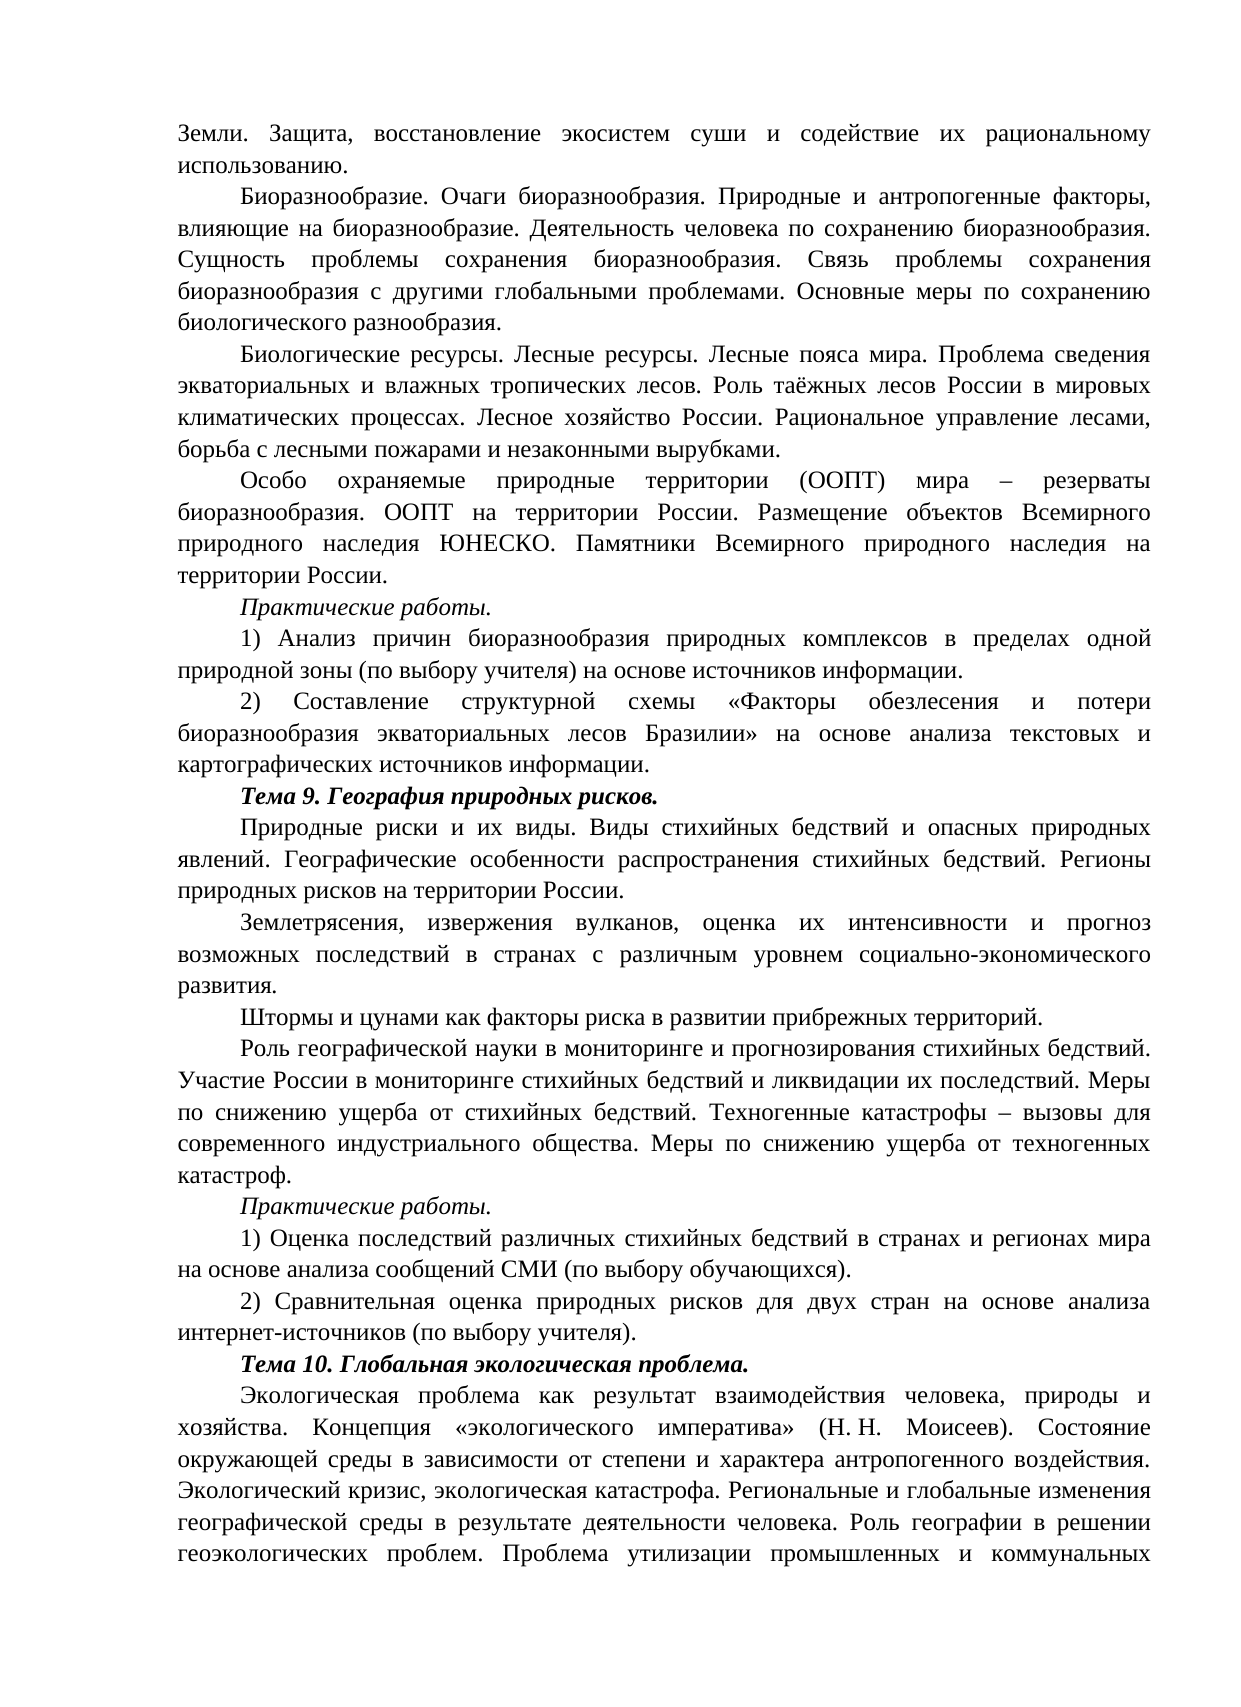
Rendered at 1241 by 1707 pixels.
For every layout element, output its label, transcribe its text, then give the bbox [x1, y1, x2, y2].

text Биоразнообразие. Очаги биоразнообразия. Природные и антропогенные факторы, влияющие на биоразнообразие. Деятельность человека по сохранению биоразнообразия. Сущность проблемы сохранения биоразнообразия. Связь проблемы сохранения биоразнообразия с другими глобальными проблемами. Основные меры по сохранению биологического разнообразия. [177, 181, 1152, 336]
text Роль географической науки в мониторинге и прогнозирования стихийных бедствий. Участие России в мониторинге стихийных бедствий и ликвидации их последствий. Меры по снижению ущерба от стихийных бедствий. Техногенные катастрофы – вызовы для современного индустриального общества. Меры по снижению ущерба от техногенных катастроф. [177, 1033, 1152, 1188]
text Тема 10. Глобальная экологическая проблема. [177, 1349, 1152, 1378]
text Особо охраняемые природные территории (ООПТ) мира – резерваты биоразнообразия. ООПТ на территории России. Размещение объектов Всемирного природного наследия ЮНЕСКО. Памятники Всемирного природного наследия на территории России. [177, 465, 1152, 589]
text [177, 1381, 1152, 1567]
text Практические работы. [177, 1191, 1152, 1220]
text Штормы и цунами как факторы риска в развитии прибрежных территорий. [177, 1002, 1152, 1031]
text Землетрясения, извержения вулканов, оценка их интенсивности и прогноз возможных последствий в странах с различным уровнем социально-экономического развития. [177, 907, 1152, 999]
text 1) Анализ причин биоразнообразия природных комплексов в пределах одной природной зоны (по выбору учителя) на основе источников информации. [177, 623, 1152, 683]
text 2) Составление структурной схемы «Факторы обезлесения и потери биоразнообразия экваториальных лесов Бразилии» на основе анализа текстовых и картографических источников информации. [177, 686, 1152, 778]
text 1) Оценка последствий различных стихийных бедствий в странах и регионах мира на основе анализа сообщений СМИ (по выбору обучающихся). [177, 1223, 1152, 1283]
text Биологические ресурсы. Лесные ресурсы. Лесные пояса мира. Проблема сведения экваториальных и влажных тропических лесов. Роль таёжных лесов России в мировых климатических процессах. Лесное хозяйство России. Рациональное управление лесами, борьба с лесными пожарами и незаконными вырубками. [177, 339, 1152, 462]
text Природные риски и их виды. Виды стихийных бедствий и опасных природных явлений. Географические особенности распространения стихийных бедствий. Регионы природных рисков на территории России. [177, 812, 1152, 904]
text Тема 9. География природных рисков. [177, 781, 1152, 810]
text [177, 118, 1152, 178]
text 2) Сравнительная оценка природных рисков для двух стран на основе анализа интернет-источников (по выбору учителя). [177, 1286, 1152, 1346]
text Практические работы. [177, 592, 1152, 620]
